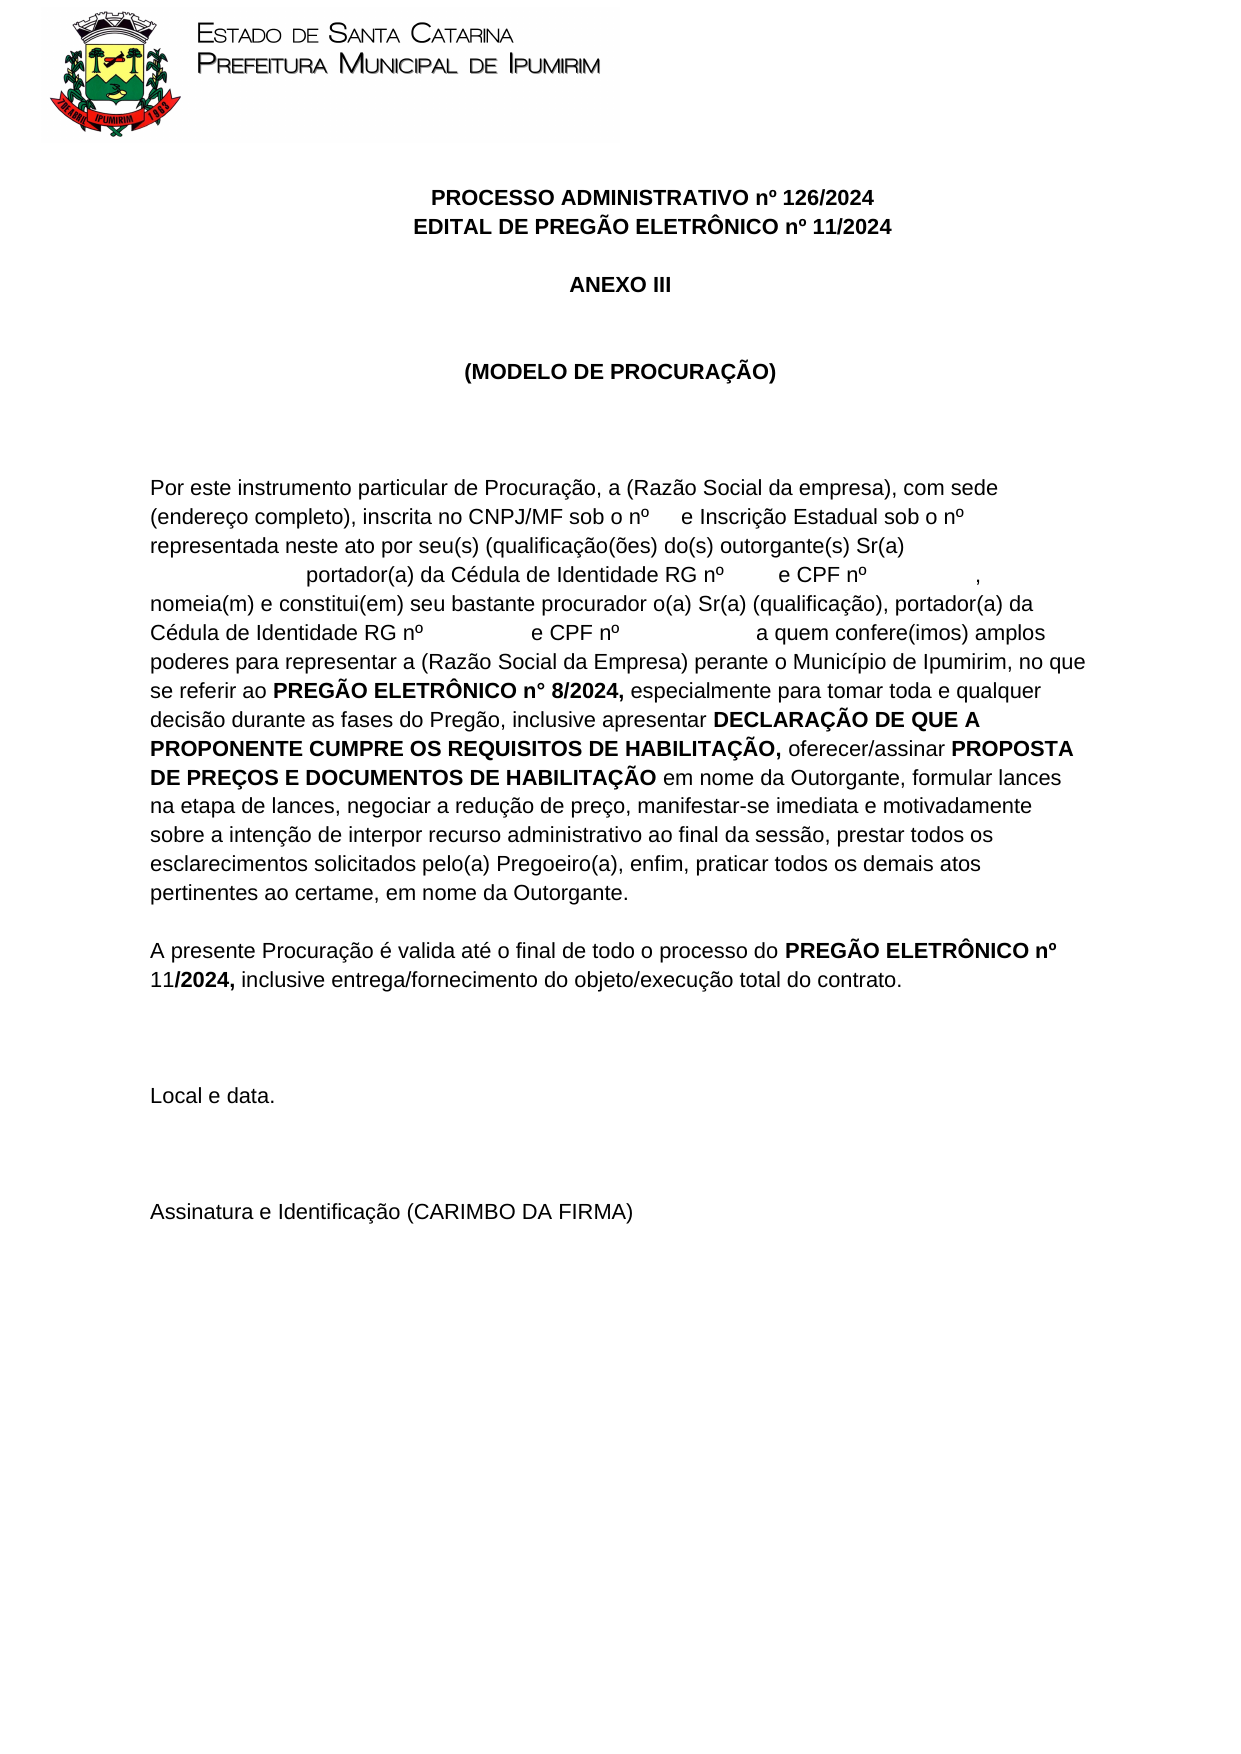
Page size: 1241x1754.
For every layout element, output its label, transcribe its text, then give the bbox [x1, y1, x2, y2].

text ANEXO III [150, 272, 1090, 297]
text Por este instrumento particular de Procuração, a (Razão Social da empresa), com sede (endereço completo), inscrita no CNPJ/MF sob o nº e Inscrição Estadual sob o nº representada neste ato por seu(s) (qualificação(ões) do(s) outorgante(s) Sr(a) portador(a) da Cédula de Identidade RG nº e CPF nº , nomeia(m) e constitui(em) seu bastante procurador o(a) Sr(a) (qualificação), portador(a) da Cédula de Identidade RG nº e CPF nº a quem confere(imos) amplos poderes para representar a (Razão Social da Empresa) perante o Município de Ipumirim, no que se referir ao PREGÃO ELETRÔNICO n° 8/2024, especialmente para tomar toda e qualquer decisão durante as fases do Pregão, inclusive apresentar DECLARAÇÃO DE QUE A PROPONENTE CUMPRE OS REQUISITOS DE HABILITAÇÃO, oferecer/assinar PROPOSTA DE PREÇOS E DOCUMENTOS DE HABILITAÇÃO em nome da Outorgante, formular lances na etapa de lances, negociar a redução de preço, manifestar-se imediata e motivadamente sobre a intenção de interpor recurso administrativo ao final da sessão, prestar todos os esclarecimentos solicitados pelo(a) Pregoeiro(a), enfim, praticar todos os demais atos pertinentes ao certame, em nome da Outorgante. [150, 475, 1090, 905]
picture [41, 7, 620, 143]
text A presente Procuração é valida até o final de todo o processo do PREGÃO ELETRÔNICO nº 11/2024, inclusive entrega/fornecimento do objeto/execução total do contrato. [150, 938, 1090, 992]
text PROCESSO ADMINISTRATIVO nº 126/2024 [150, 185, 1155, 210]
text Assinatura e Identificação (CARIMBO DA FIRMA) [150, 1199, 1090, 1224]
text (MODELO DE PROCURAÇÃO) [150, 359, 1090, 384]
text EDITAL DE PREGÃO ELETRÔNICO nº 11/2024 [150, 214, 1155, 239]
text Local e data. [150, 1083, 1090, 1108]
